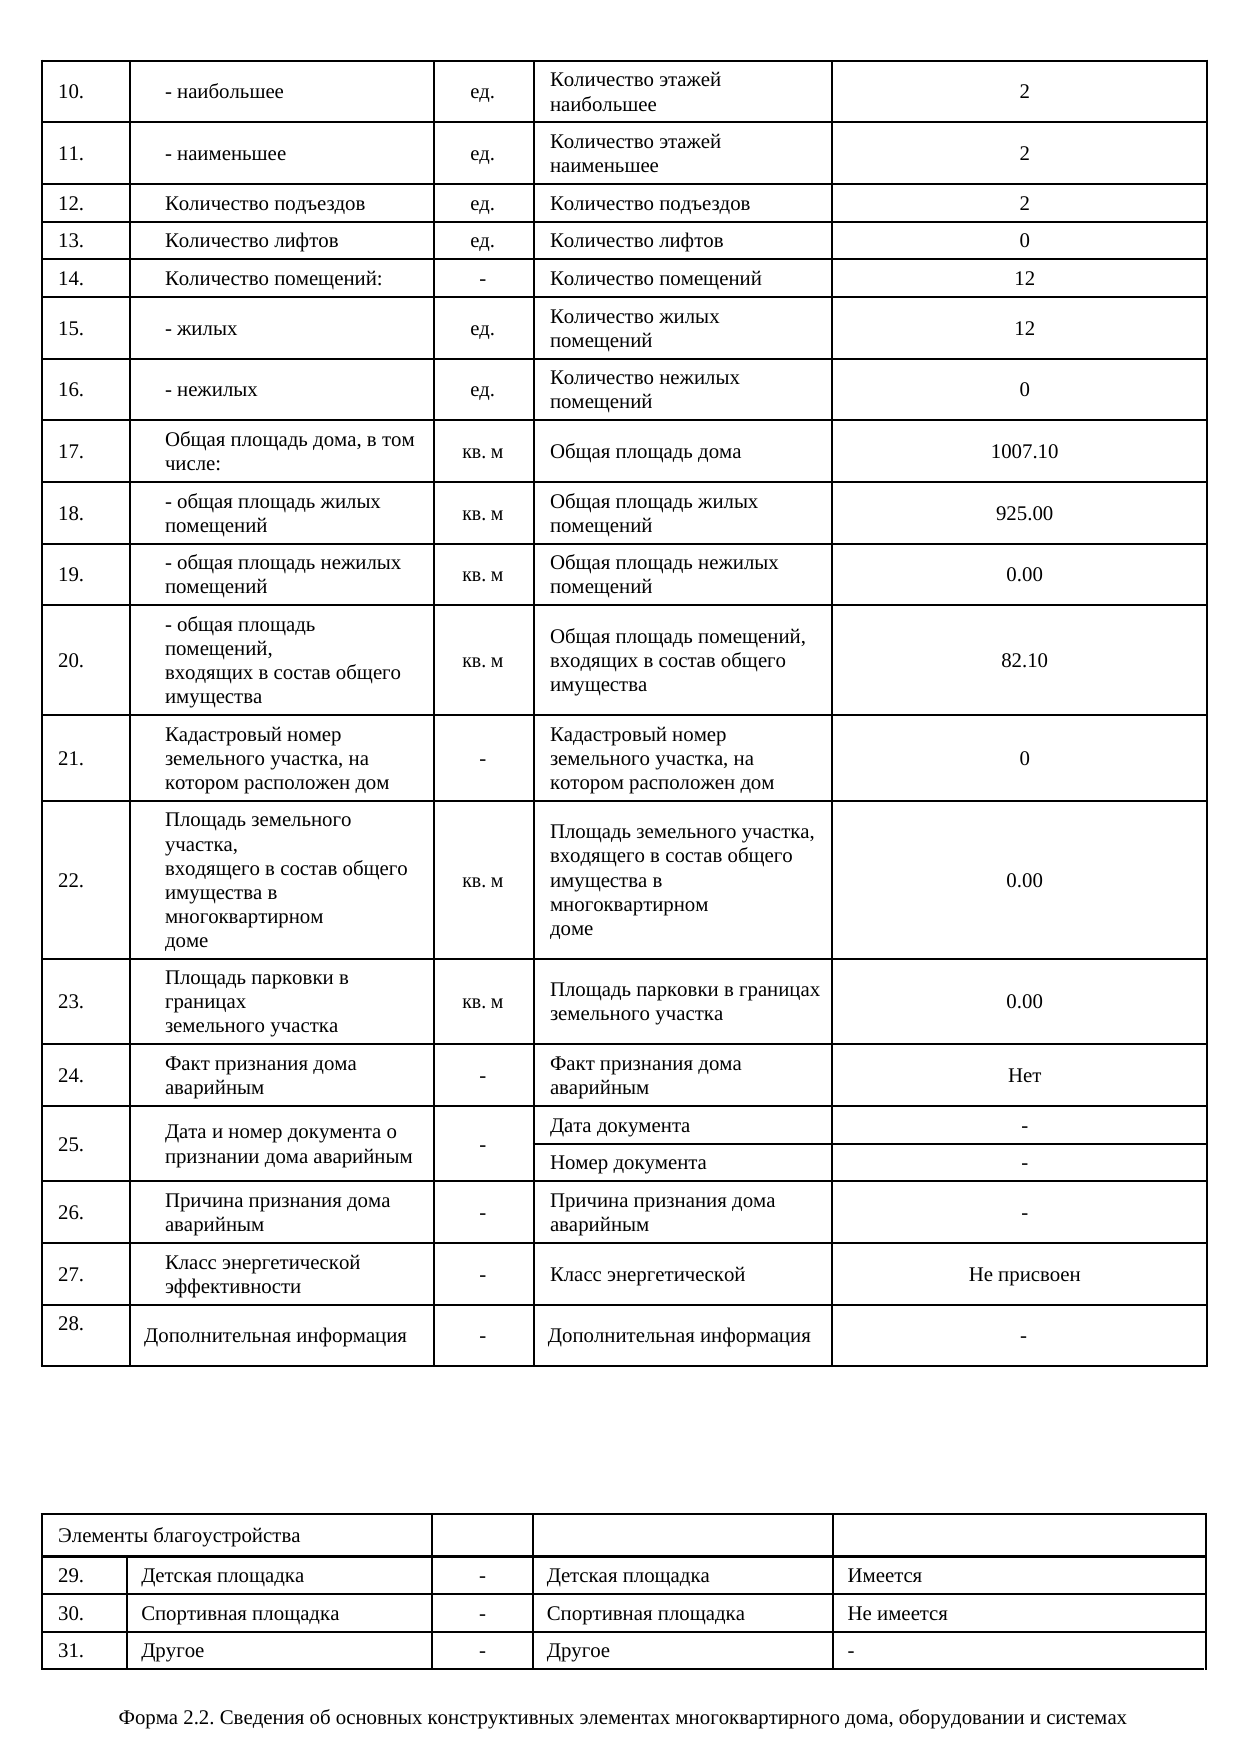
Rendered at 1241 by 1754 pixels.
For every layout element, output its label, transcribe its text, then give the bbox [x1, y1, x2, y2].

table_cell 15. [43, 298, 129, 357]
table_cell 0 [833, 360, 1206, 419]
table_cell кв. м [435, 545, 533, 604]
table_cell Детская площадка [128, 1558, 431, 1593]
table_cell 1007.10 [833, 421, 1206, 481]
table_cell 82.10 [833, 606, 1206, 714]
table_cell - наименьшее [131, 123, 433, 183]
table_cell Площадь земельного участка, входящего в состав общего имущества в многоквартирном доме [535, 802, 831, 957]
table_cell Количество помещений [535, 260, 831, 296]
table_cell - [433, 1595, 532, 1631]
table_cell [42, 1670, 1204, 1734]
table_cell 28. [43, 1306, 129, 1365]
table_cell Количество лифтов [535, 223, 831, 258]
table_cell 16. [43, 360, 129, 419]
table_cell 0.00 [833, 802, 1206, 957]
table_cell Факт признания дома аварийным [535, 1045, 831, 1105]
table_cell 19. [43, 545, 129, 604]
table_cell Площадь земельного участка, входящего в состав общего имущества в многоквартирном доме [131, 802, 433, 957]
table_cell Количество жилых помещений [535, 298, 831, 357]
table_cell 17. [43, 421, 129, 481]
table_cell 12. [43, 185, 129, 221]
table_cell кв. м [435, 960, 533, 1043]
table_cell 12 [833, 298, 1206, 357]
table_cell 31. [43, 1633, 126, 1668]
table_cell - [833, 1182, 1206, 1242]
table_cell 0.00 [833, 545, 1206, 604]
table_cell ед. [435, 223, 533, 258]
table_cell Причина признания дома аварийным [131, 1182, 433, 1242]
table_cell 26. [43, 1182, 129, 1242]
table_cell 24. [43, 1045, 129, 1105]
table_cell 29. [43, 1558, 126, 1593]
table_cell 18. [43, 483, 129, 542]
table_cell Дополнительная информация [535, 1306, 831, 1365]
table_cell кв. м [435, 606, 533, 714]
table_cell Общая площадь жилых помещений [535, 483, 831, 542]
table_cell Факт признания дома аварийным [131, 1045, 433, 1105]
table_cell Не имеется [834, 1595, 1205, 1631]
table_cell - жилых [131, 298, 433, 357]
table_cell - общая площадь жилых помещений [131, 483, 433, 542]
table_cell 14. [43, 260, 129, 296]
table_cell Класс энергетической [535, 1244, 831, 1303]
table_cell кв. м [435, 483, 533, 542]
table_cell 0 [833, 223, 1206, 258]
table_cell 0.00 [833, 960, 1206, 1043]
table_cell - [435, 1182, 533, 1242]
table_cell - [435, 1306, 533, 1365]
table_cell - [435, 260, 533, 296]
table_cell 22. [43, 802, 129, 957]
table_cell Дополнительная информация [131, 1306, 433, 1365]
table_cell Другое [534, 1633, 832, 1668]
table_cell Количество этажей наименьшее [535, 123, 831, 183]
table_cell ед. [435, 62, 533, 121]
table_cell Номер документа [535, 1145, 831, 1180]
table_cell ед. [435, 360, 533, 419]
table_cell Площадь парковки в границах земельного участка [535, 960, 831, 1043]
table_cell Дата и номер документа о признании дома аварийным [131, 1107, 433, 1180]
table_cell кв. м [435, 802, 533, 957]
table_cell ед. [435, 298, 533, 357]
table_cell - [433, 1633, 532, 1668]
table_cell кв. м [435, 421, 533, 481]
table_cell 0 [833, 716, 1206, 799]
table_cell Класс энергетической эффективности [131, 1244, 433, 1303]
table_cell - общая площадь нежилых помещений [131, 545, 433, 604]
table_cell - [833, 1107, 1206, 1142]
table_cell 11. [43, 123, 129, 183]
table_cell Количество подъездов [131, 185, 433, 221]
table_cell Количество подъездов [535, 185, 831, 221]
table_cell 12 [833, 260, 1206, 296]
table_cell ед. [435, 185, 533, 221]
table_cell - [435, 1045, 533, 1105]
table_cell Общая площадь дома [535, 421, 831, 481]
table_cell Спортивная площадка [534, 1595, 832, 1631]
table_cell Общая площадь нежилых помещений [535, 545, 831, 604]
table_cell Кадастровый номер земельного участка, на котором расположен дом [131, 716, 433, 799]
table_header Элементы благоустройства [43, 1515, 431, 1555]
table_cell 21. [43, 716, 129, 799]
table_cell 2 [833, 185, 1206, 221]
table_cell - [833, 1306, 1206, 1365]
table_cell Количество лифтов [131, 223, 433, 258]
table_cell Спортивная площадка [128, 1595, 431, 1631]
table_cell Не присвоен [833, 1244, 1206, 1303]
table_cell 10. [43, 62, 129, 121]
table_cell - [435, 716, 533, 799]
table_cell 2 [833, 62, 1206, 121]
table_cell Другое [128, 1633, 431, 1668]
table_header [534, 1515, 832, 1555]
table_cell - наибольшее [131, 62, 433, 121]
table_cell - [433, 1558, 532, 1593]
table_cell Площадь парковки в границах земельного участка [131, 960, 433, 1043]
table_cell Нет [833, 1045, 1206, 1105]
table_cell 30. [43, 1595, 126, 1631]
table_cell Дата документа [535, 1107, 831, 1142]
table_cell 23. [43, 960, 129, 1043]
table_cell Количество этажей наибольшее [535, 62, 831, 121]
table_cell - [435, 1244, 533, 1303]
table_cell ед. [435, 123, 533, 183]
table_cell Общая площадь дома, в том числе: [131, 421, 433, 481]
table_cell Количество нежилых помещений [535, 360, 831, 419]
table_cell Детская площадка [534, 1558, 832, 1593]
table_header [433, 1515, 532, 1555]
table_cell 20. [43, 606, 129, 714]
table_cell Причина признания дома аварийным [535, 1182, 831, 1242]
table_cell Имеется [834, 1558, 1205, 1593]
table_cell 2 [833, 123, 1206, 183]
table_cell 925.00 [833, 483, 1206, 542]
table_header [834, 1515, 1205, 1555]
table_cell 25. [43, 1107, 129, 1180]
table_cell Количество помещений: [131, 260, 433, 296]
table_cell - общая площадь помещений, входящих в состав общего имущества [131, 606, 433, 714]
table_cell - нежилых [131, 360, 433, 419]
table_cell - [834, 1633, 1205, 1668]
table_cell 13. [43, 223, 129, 258]
table_cell Общая площадь помещений, входящих в состав общего имущества [535, 606, 831, 714]
table_cell - [833, 1145, 1206, 1180]
table_cell - [435, 1107, 533, 1180]
table_cell Кадастровый номер земельного участка, на котором расположен дом [535, 716, 831, 799]
table_cell 27. [43, 1244, 129, 1303]
